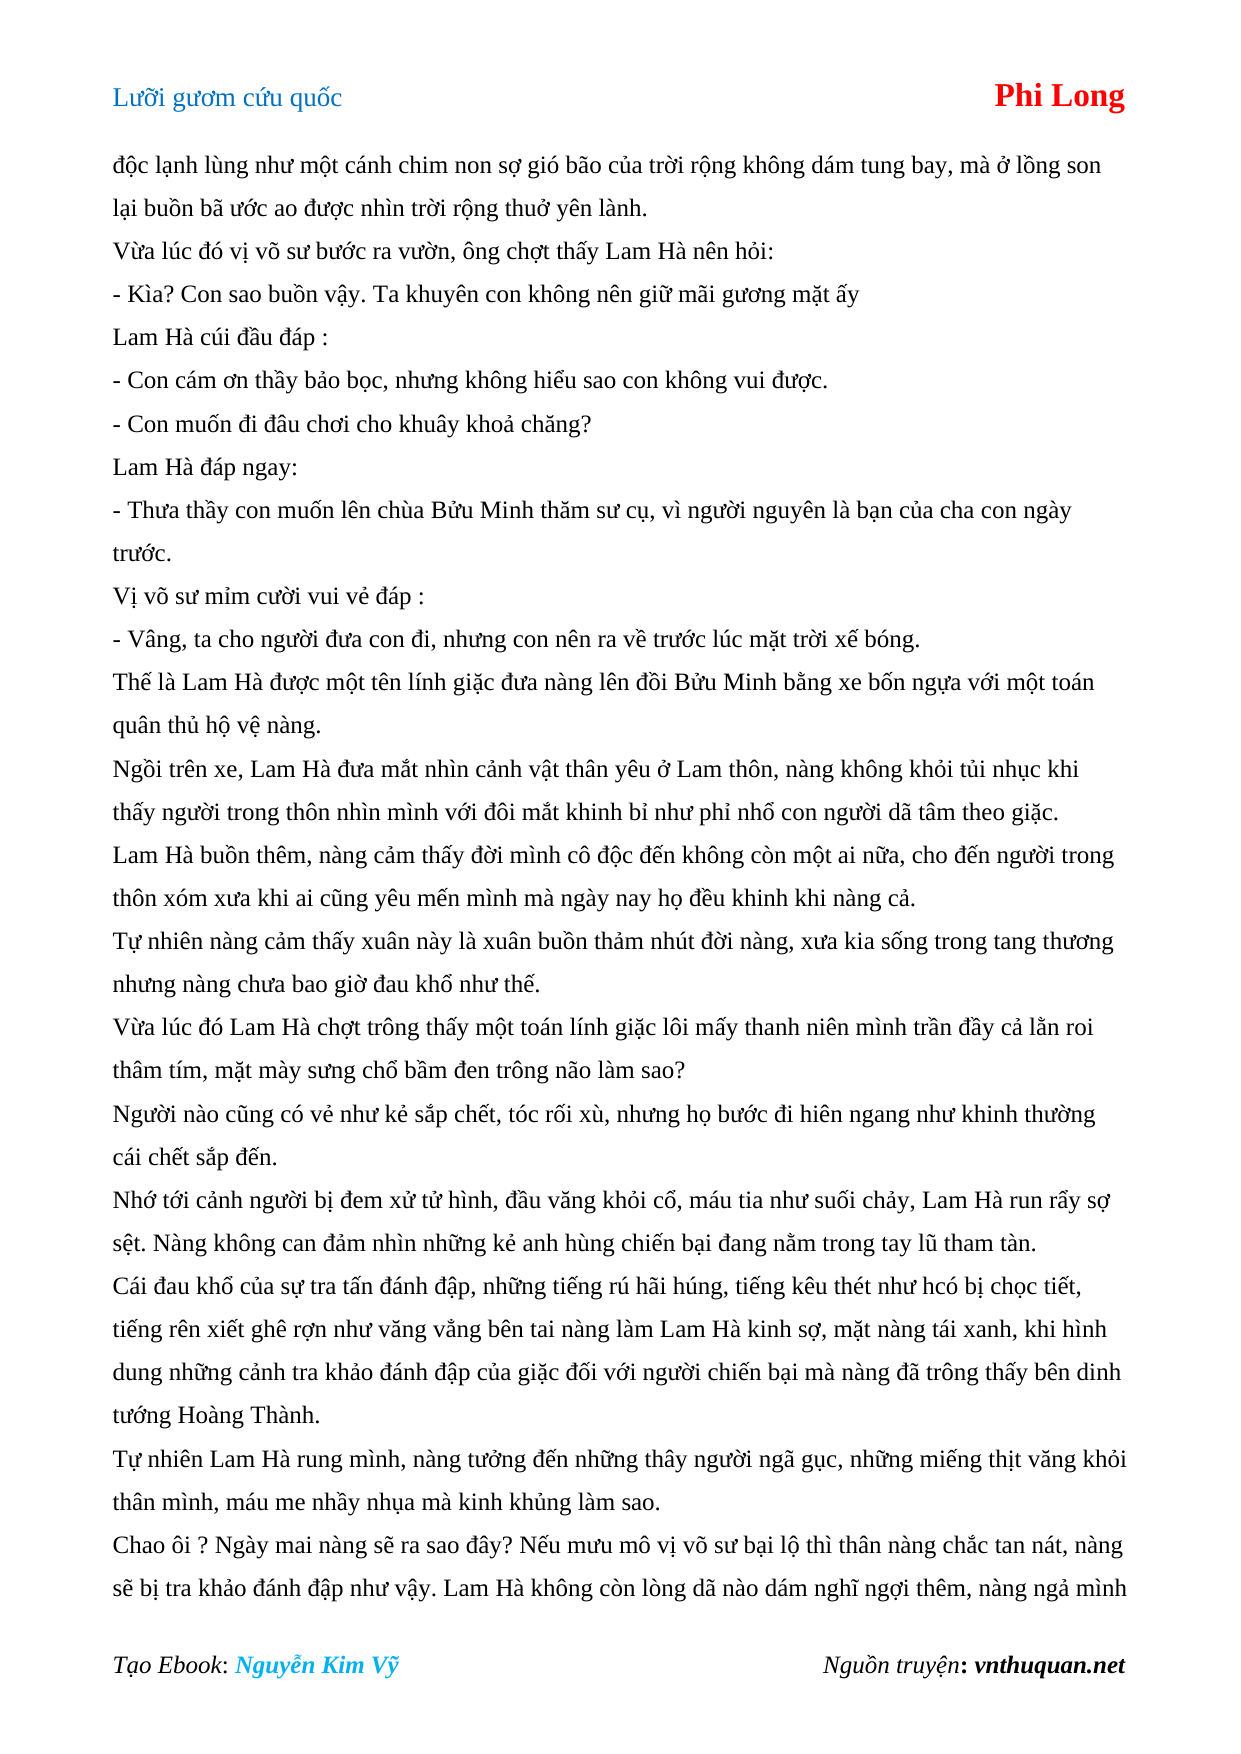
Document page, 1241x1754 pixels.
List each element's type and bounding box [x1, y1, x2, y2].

text [112, 150, 1128, 1602]
